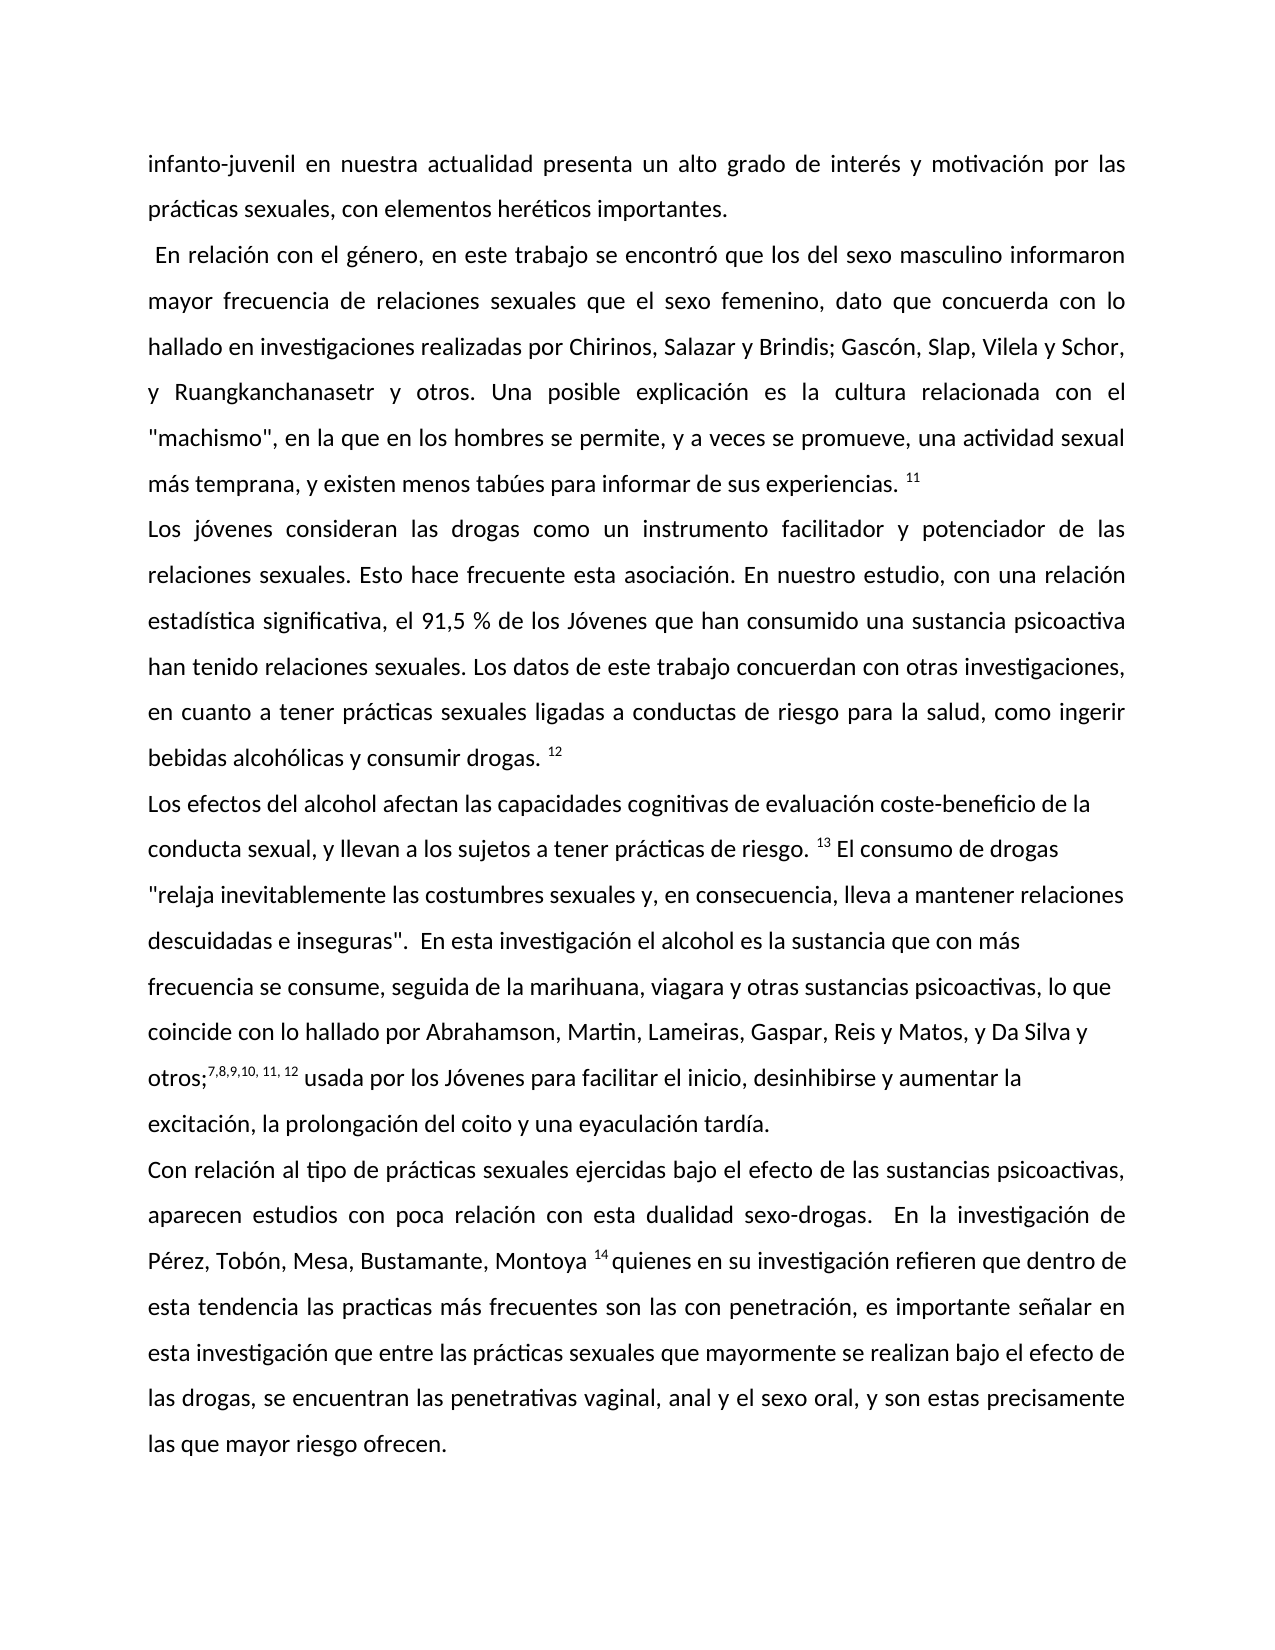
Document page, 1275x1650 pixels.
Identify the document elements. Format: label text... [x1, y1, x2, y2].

text Los efectos del alcohol afectan las capacidades cognitivas de evaluación coste-beneficio de la conducta sexual, y llevan a los sujetos a tener prácticas de riesgo. 13 El consumo de drogas "relaja inevitablemente las costumbres sexuales y, en consecuencia, lleva a mantener relaciones descuidadas e inseguras". En esta investigación el alcohol es la sustancia que con más frecuencia se consume, seguida de la marihuana, viagara y otras sustancias psicoactivas, lo que coincide con lo hallado por Abrahamson, Martin, Lameiras, Gaspar, Reis y Matos, y Da Silva y otros;7,8,9,10, 11, 12 usada por los Jóvenes para facilitar el inicio, desinhibirse y aumentar la excitación, la prolongación del coito y una eyaculación tardía. [148, 788, 1127, 1138]
text Los jóvenes consideran las drogas como un instrumento facilitador y potenciador de las relaciones sexuales. Esto hace frecuente esta asociación. En nuestro estudio, con una relación estadística significativa, el 91,5 % de los Jóvenes que han consumido una sustancia psicoactiva han tenido relaciones sexuales. Los datos de este trabajo concuerdan con otras investigaciones, en cuanto a tener prácticas sexuales ligadas a conductas de riesgo para la salud, como ingerir bebidas alcohólicas y consumir drogas. 12 [148, 513, 1127, 773]
text Con relación al tipo de prácticas sexuales ejercidas bajo el efecto de las sustancias psicoactivas, aparecen estudios con poca relación con esta dualidad sexo-drogas. En la investigación de Pérez, Tobón, Mesa, Bustamante, Montoya 14 quienes en su investigación refieren que dentro de esta tendencia las practicas más frecuentes son las con penetración, es importante señalar en esta investigación que entre las prácticas sexuales que mayormente se realizan bajo el efecto de las drogas, se encuentran las penetrativas vaginal, anal y el sexo oral, y son estas precisamente las que mayor riesgo ofrecen. [148, 1154, 1127, 1459]
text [148, 148, 1127, 224]
text En relación con el género, en este trabajo se encontró que los del sexo masculino informaron mayor frecuencia de relaciones sexuales que el sexo femenino, dato que concuerda con lo hallado en investigaciones realizadas por Chirinos, Salazar y Brindis; Gascón, Slap, Vilela y Schor, y Ruangkanchanasetr y otros. Una posible explicación es la cultura relacionada con el "machismo", en la que en los hombres se permite, y a veces se promueve, una actividad sexual más temprana, y existen menos tabúes para informar de sus experiencias. 11 [148, 239, 1127, 498]
